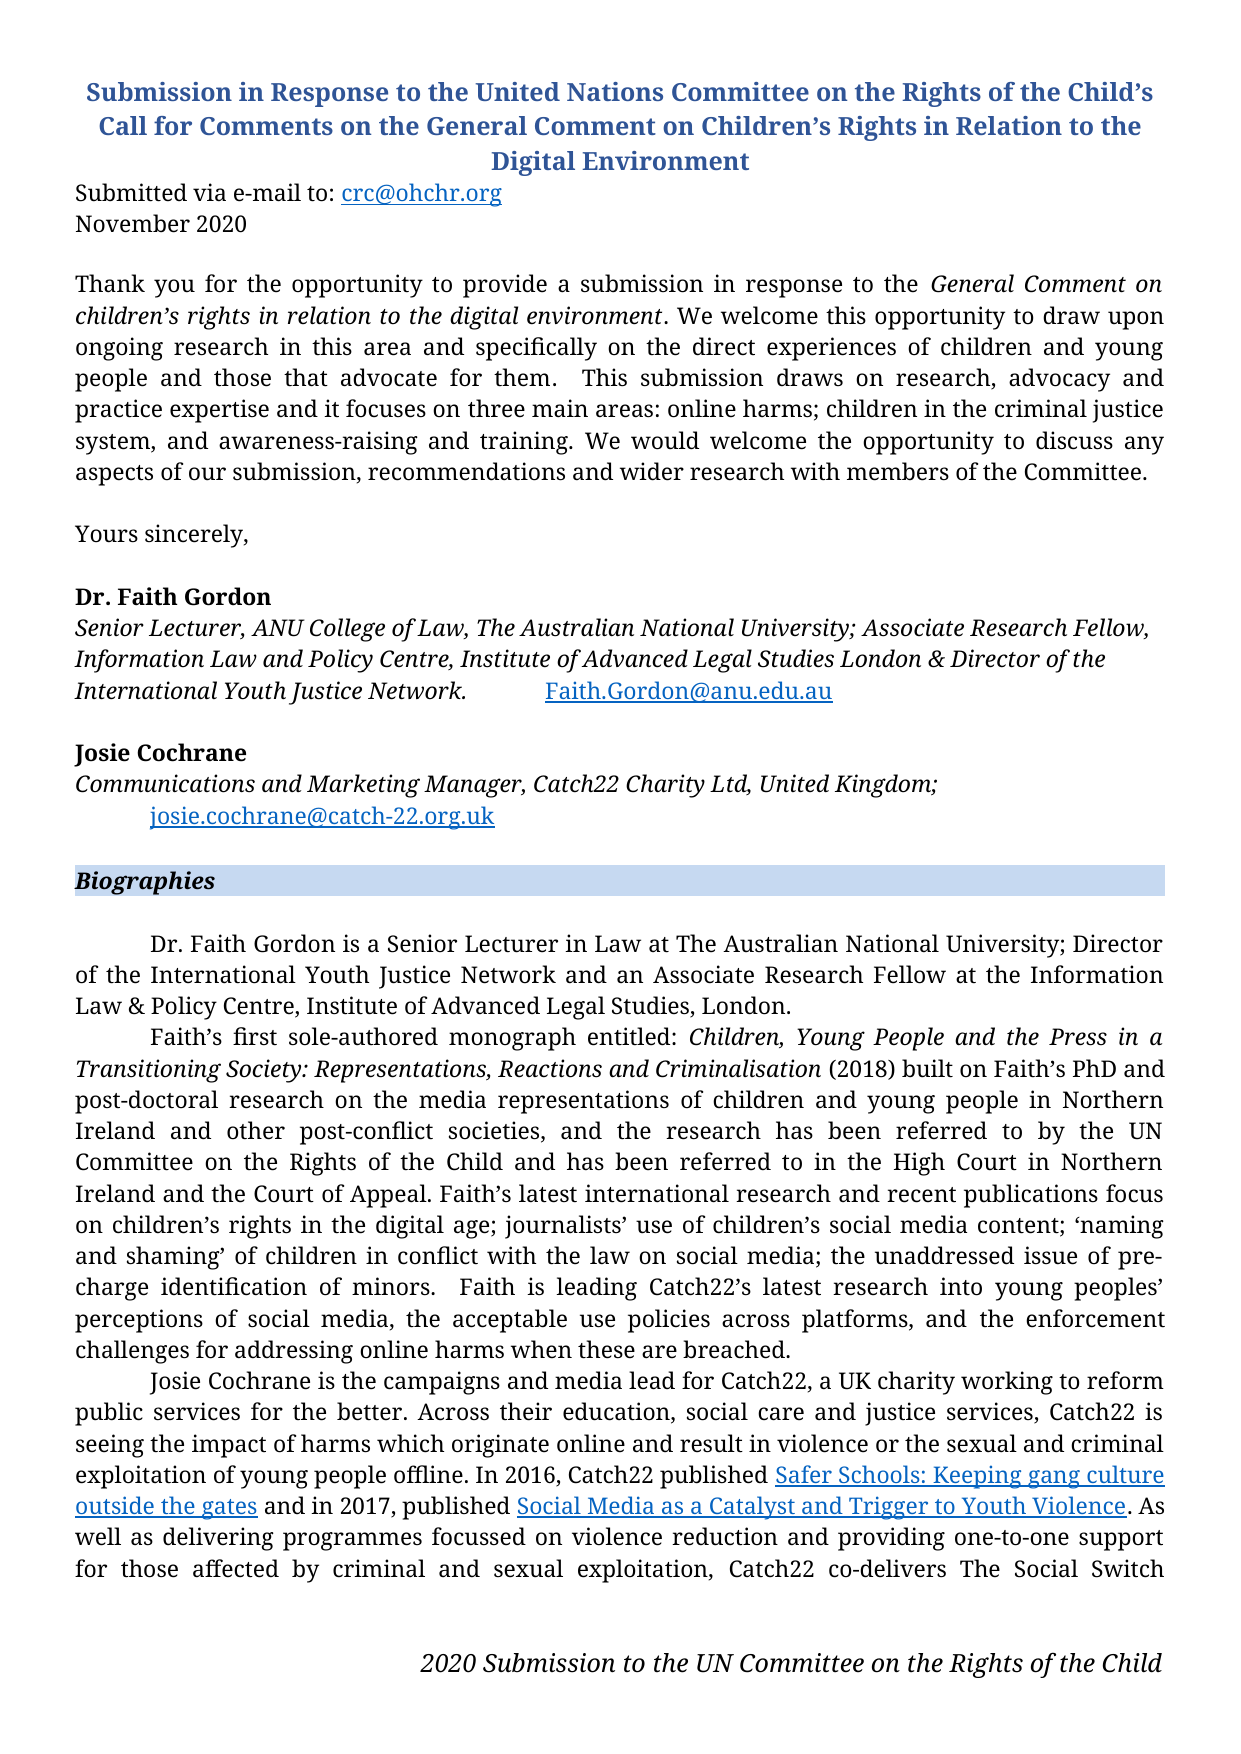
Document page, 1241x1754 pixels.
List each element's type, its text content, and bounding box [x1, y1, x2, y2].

text Dr. Faith Gordon [75, 581, 1165, 612]
text Submission in Response to the United Nations Committee on the Rights of the Child’s Call for Comments on the General Comment on Children’s Rights in Relation to the Digital Environment [75, 75, 1165, 177]
text Thank you for the opportunity to provide a submission in response to the General Comment on children’s rights in relation to the digital environment. We welcome this opportunity to draw upon ongoing research in this area and specifically on the direct experiences of children and young people and those that advocate for them. This submission draws on research, advocacy and practice expertise and it focuses on three main areas: online harms; children in the criminal justice system, and awareness-raising and training. We would welcome the opportunity to discuss any aspects of our submission, recommendations and wider research with members of the Committee. [75, 268, 1165, 487]
text Dr. Faith Gordon is a Senior Lecturer in Law at The Australian National University; Director of the International Youth Justice Network and an Associate Research Fellow at the Information Law & Policy Centre, Institute of Advanced Legal Studies, London. [75, 927, 1165, 1021]
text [75, 1365, 1165, 1584]
text Senior Lecturer, ANU College of Law, The Australian National University; Associate Research Fellow, Information Law and Policy Centre, Institute of Advanced Legal Studies London & Director of the International Youth Justice Network. Faith.Gordon@anu.edu.au [75, 612, 1165, 706]
text Yours sincerely, [75, 518, 1165, 550]
text Communications and Marketing Manager, Catch22 Charity Ltd, United Kingdom; josie.cochrane@catch-22.org.uk [75, 768, 1165, 831]
text Biographies [75, 865, 1165, 896]
text Josie Cochrane [75, 737, 1165, 768]
text Faith’s first sole-authored monograph entitled: Children, Young People and the Press in a Transitioning Society: Representations, Reactions and Criminalisation (2018) built on Faith’s PhD and post-doctoral research on the media representations of children and young people in Northern Ireland and other post-conflict societies, and the research has been referred to by the UN Committee on the Rights of the Child and has been referred to in the High Court in Northern Ireland and the Court of Appeal. Faith’s latest international research and recent publications focus on children’s rights in the digital age; journalists’ use of children’s social media content; ‘naming and shaming’ of children in conflict with the law on social media; the unaddressed issue of pre-charge identification of minors. Faith is leading Catch22’s latest research into young peoples’ perceptions of social media, the acceptable use policies across platforms, and the enforcement challenges for addressing online harms when these are breached. [75, 1021, 1165, 1365]
text Submitted via e-mail to: crc@ohchr.org November 2020 [75, 177, 1165, 240]
